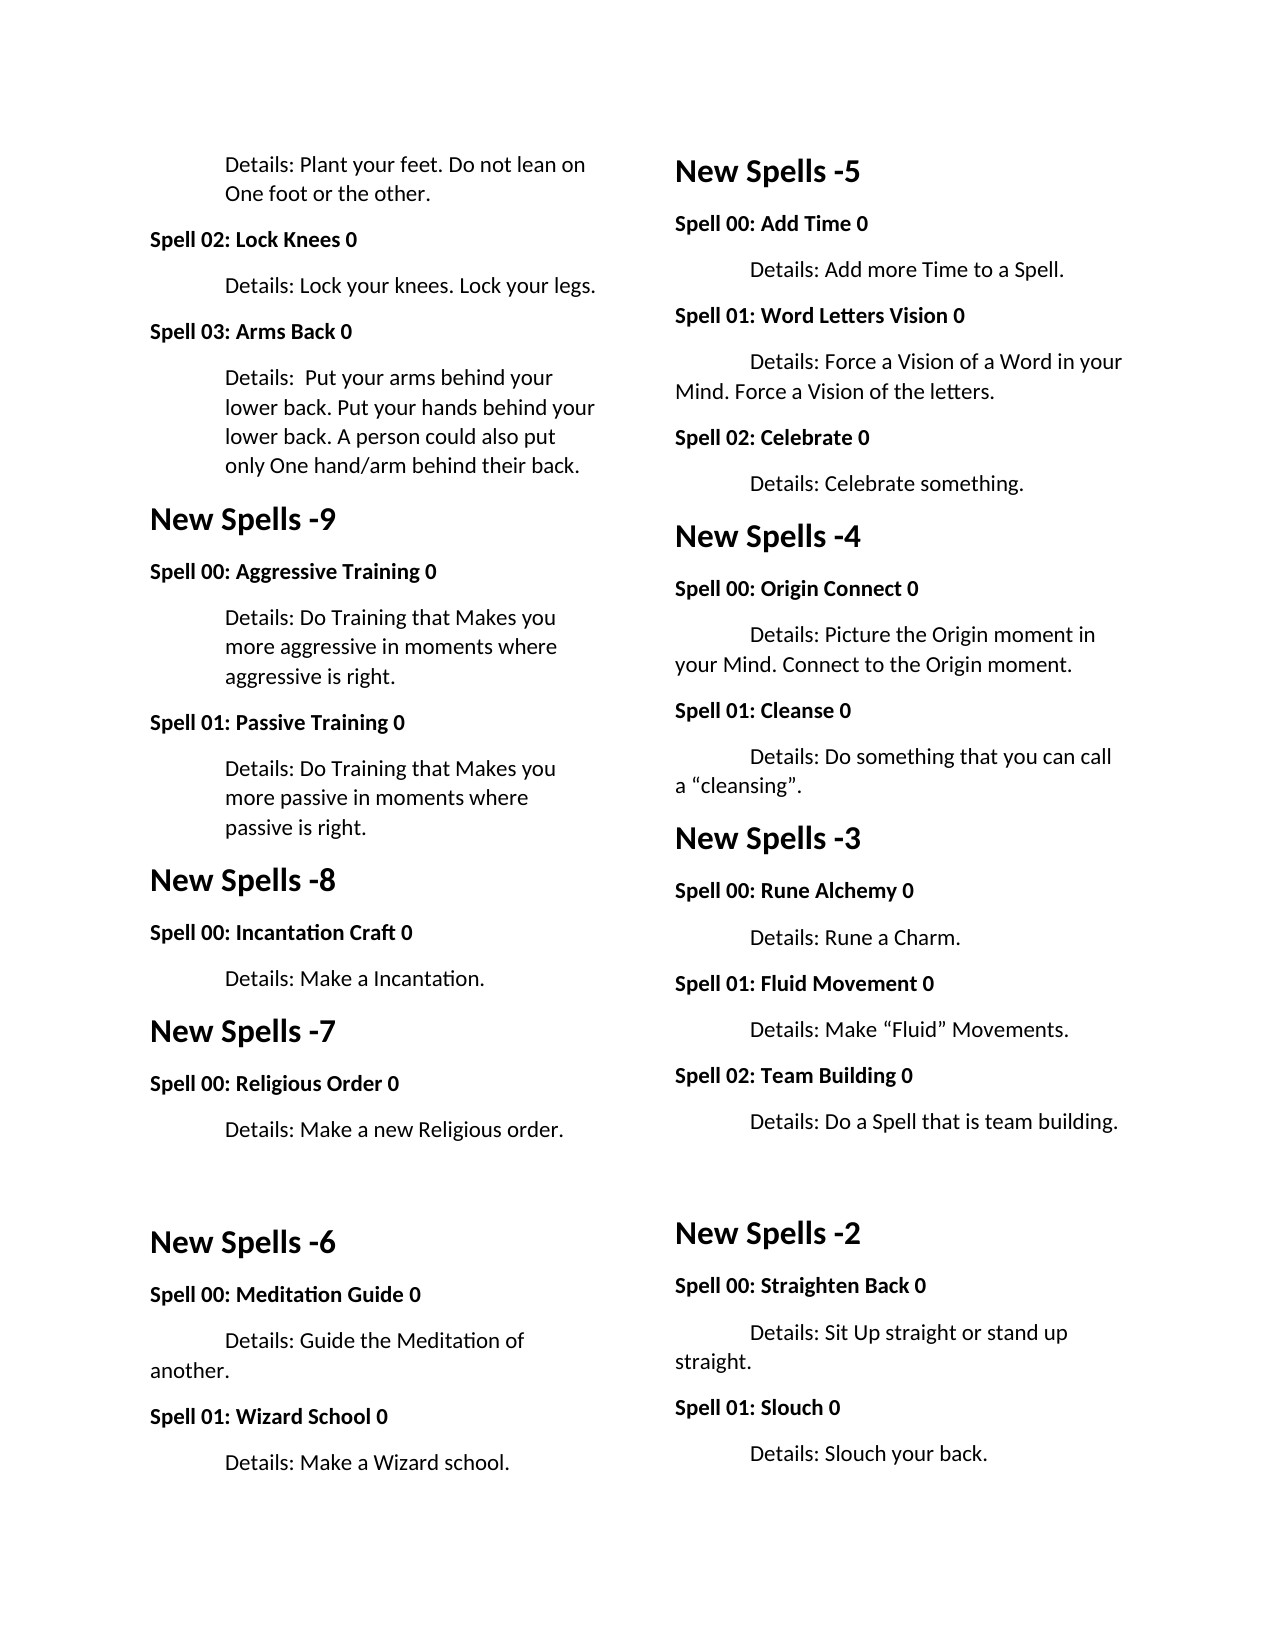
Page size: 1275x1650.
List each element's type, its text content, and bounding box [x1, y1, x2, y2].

text Details: Do a Spell that is team building. [675, 1107, 1125, 1135]
text Details: Sit Up straight or stand up straight. [675, 1318, 1125, 1375]
text Spell 00: Straighten Back 0 [675, 1272, 1125, 1300]
text Details: Do Training that Makes you more passive in moments where passive is right. [225, 754, 600, 841]
text Spell 01: Cleanse 0 [675, 696, 1125, 724]
text Details: Make a Wizard school. [150, 1448, 600, 1476]
text Details: Plant your feet. Do not lean on One foot or the other. [225, 150, 600, 207]
text Details: Rune a Charm. [675, 923, 1125, 951]
text Spell 03: Arms Back 0 [150, 317, 600, 346]
text Spell 00: Religious Order 0 [150, 1069, 600, 1098]
text Details: Do something that you can call a “cleansing”. [675, 742, 1125, 799]
text New Spells -2 [675, 1212, 1125, 1253]
text Spell 00: Add Time 0 [675, 209, 1125, 237]
text Details: Celebrate something. [675, 469, 1125, 497]
text New Spells -5 [675, 150, 1125, 191]
text Details: Slouch your back. [675, 1439, 1125, 1467]
text Spell 01: Wizard School 0 [150, 1402, 600, 1430]
text Spell 00: Aggressive Training 0 [150, 557, 600, 585]
text New Spells -9 [150, 498, 600, 538]
text Details: Do Training that Makes you more aggressive in moments where aggressive is right. [225, 603, 600, 690]
text Spell 01: Word Letters Vision 0 [675, 301, 1125, 329]
text Spell 00: Rune Alchemy 0 [675, 877, 1125, 905]
text Details: Force a Vision of a Word in your Mind. Force a Vision of the letters. [675, 347, 1125, 405]
text Spell 00: Origin Connect 0 [675, 574, 1125, 602]
text Spell 02: Lock Knees 0 [150, 225, 600, 253]
text New Spells -8 [150, 859, 600, 899]
text New Spells -4 [675, 515, 1125, 556]
text Spell 02: Celebrate 0 [675, 423, 1125, 451]
text Spell 01: Slouch 0 [675, 1393, 1125, 1421]
text Details: Add more Time to a Spell. [675, 255, 1125, 283]
text Details: Guide the Meditation of another. [150, 1326, 600, 1384]
text Spell 01: Passive Training 0 [150, 708, 600, 736]
text Details: Lock your knees. Lock your legs. [150, 271, 600, 299]
text Spell 00: Incantation Craft 0 [150, 918, 600, 946]
text Spell 02: Team Building 0 [675, 1061, 1125, 1089]
text Spell 00: Meditation Guide 0 [150, 1280, 600, 1308]
text Details: Put your arms behind your lower back. Put your hands behind your lower back. A person could also put only One hand/arm behind their back. [225, 363, 600, 480]
text Details: Make “Fluid” Movements. [675, 1015, 1125, 1043]
text New Spells -3 [675, 817, 1125, 858]
text Details: Picture the Origin moment in your Mind. Connect to the Origin moment. [675, 620, 1125, 678]
text New Spells -6 [150, 1221, 600, 1262]
text Spell 01: Fluid Movement 0 [675, 969, 1125, 997]
text Details: Make a new Religious order. [150, 1116, 600, 1144]
text Details: Make a Incantation. [150, 964, 600, 992]
text New Spells -7 [150, 1010, 600, 1051]
